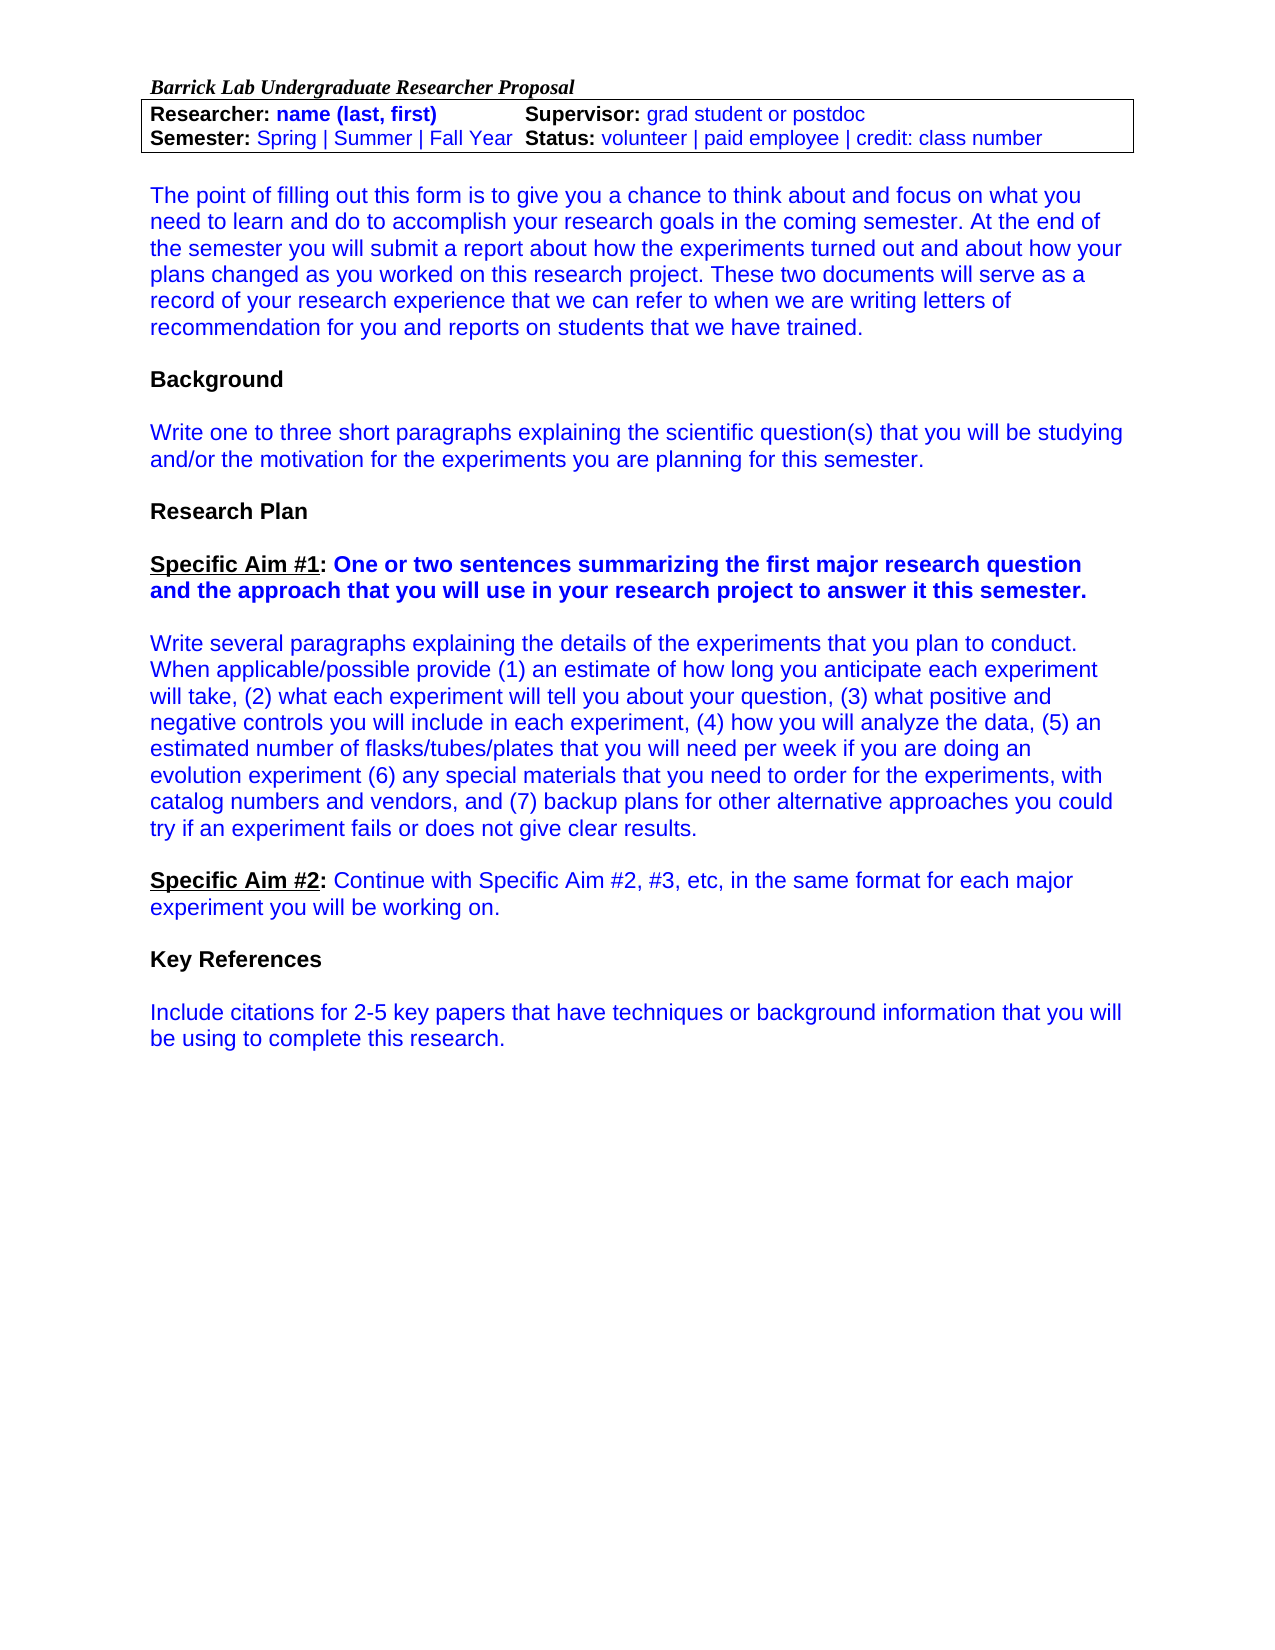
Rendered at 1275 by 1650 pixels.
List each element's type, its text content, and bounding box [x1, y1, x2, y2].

text Specific Aim #2: Continue with Specific Aim #2, #3, etc, in the same format for each major experiment you will be working on. [150, 867, 1125, 920]
text Include citations for 2-5 key papers that have techniques or background information that you will be using to complete this research. [150, 999, 1125, 1052]
text Research Plan [150, 498, 1125, 524]
text Key References [150, 946, 1125, 973]
text Background [150, 366, 1125, 393]
text The point of filling out this form is to give you a chance to think about and focus on what you need to learn and do to accomplish your research goals in the coming semester. At the end of the semester you will submit a report about how the experiments turned out and about how your plans changed as you worked on this research project. These two documents will serve as a record of your research experience that we can refer to when we are writing letters of recommendation for you and reports on students that we have trained. [150, 182, 1125, 340]
text Write several paragraphs explaining the details of the experiments that you plan to conduct. When applicable/possible provide (1) an estimate of how long you anticipate each experiment will take, (2) what each experiment will tell you about your question, (3) what positive and negative controls you will include in each experiment, (4) how you will analyze the data, (5) an estimated number of flasks/tubes/plates that you will need per week if you are doing an evolution experiment (6) any special materials that you need to order for the experiments, with catalog numbers and vendors, and (7) backup plans for other alternative approaches you could try if an experiment fails or does not give clear results. [150, 630, 1125, 841]
text Specific Aim #1: One or two sentences summarizing the first major research question and the approach that you will use in your research project to answer it this semester. [150, 551, 1125, 604]
text Write one to three short paragraphs explaining the scientific question(s) that you will be studying and/or the motivation for the experiments you are planning for this semester. [150, 419, 1125, 472]
